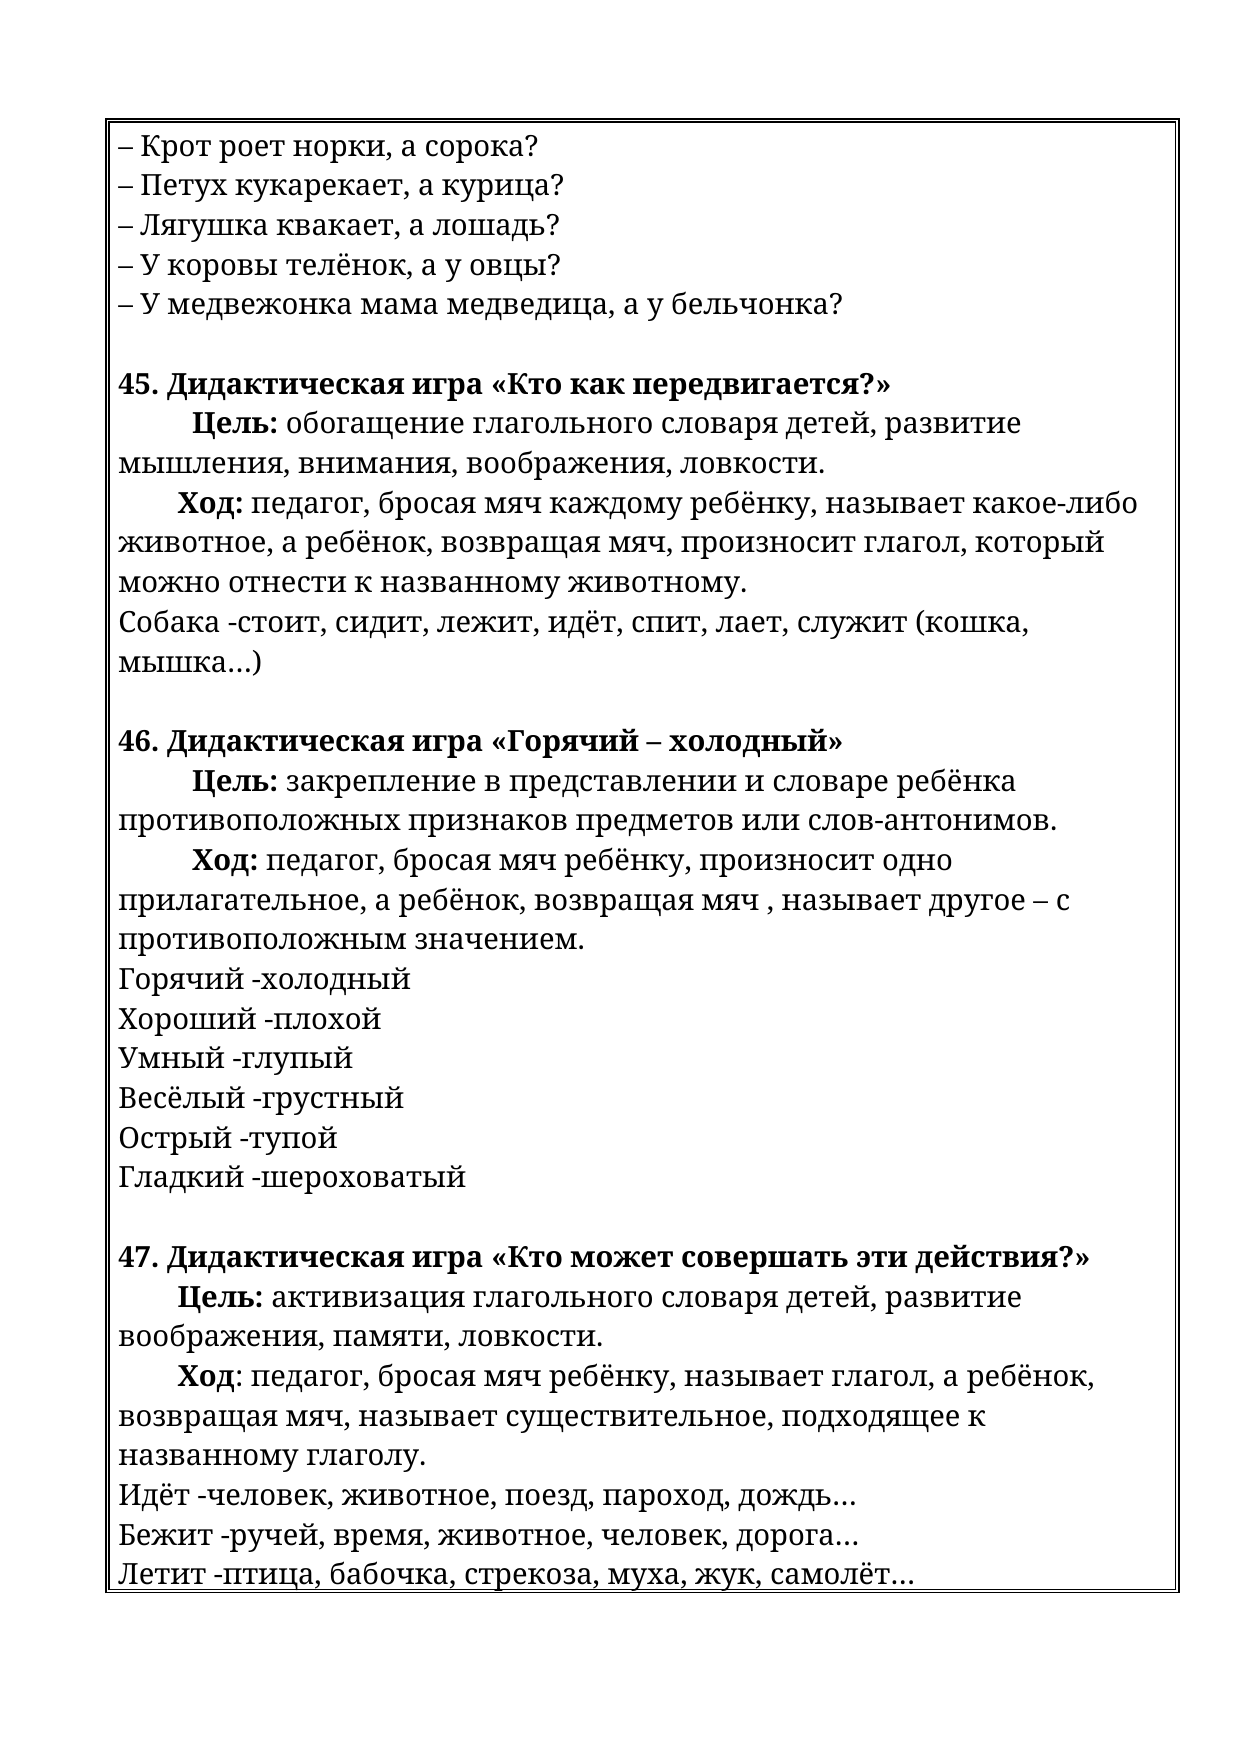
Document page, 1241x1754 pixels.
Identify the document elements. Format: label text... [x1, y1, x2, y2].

text 47. Дидактическая игра «Кто может совершать эти действия?» [118, 1236, 1167, 1276]
text Бежит -ручей, время, животное, человек, дорога… [118, 1514, 1167, 1554]
text Умный -глупый [118, 1038, 1167, 1077]
text Хороший -плохой [118, 998, 1167, 1038]
text Острый -тупой [118, 1117, 1167, 1157]
text Идёт -человек, животное, поезд, пароход, дождь… [118, 1474, 1167, 1514]
text – Петух кукарекает, а курица? [118, 164, 1167, 204]
text Цель: закрепление в представлении и словаре ребёнка противоположных признаков предметов или слов-антонимов. [118, 760, 1167, 839]
text 45. Дидактическая игра «Кто как передвигается?» [118, 363, 1167, 403]
text Цель: активизация глагольного словаря детей, развитие воображения, памяти, ловкости. [118, 1276, 1167, 1355]
text Собака -стоит, сидит, лежит, идёт, спит, лает, служит (кошка, мышка…) [118, 601, 1167, 681]
text Ход: педагог, бросая мяч ребёнку, произносит одно прилагательное, а ребёнок, возвращая мяч , называет другое – с противоположным значением. [118, 839, 1167, 958]
text – У коровы телёнок, а у овцы? [118, 244, 1167, 284]
text Весёлый -грустный [118, 1077, 1167, 1117]
text – Лягушка квакает, а лошадь? [118, 204, 1167, 244]
text Цель: обогащение глагольного словаря детей, развитие мышления, внимания, воображения, ловкости. [118, 403, 1167, 482]
text Летит -птица, бабочка, стрекоза, муха, жук, самолёт… [118, 1554, 1167, 1589]
text – У медвежонка мама медведица, а у бельчонка? [118, 284, 1167, 323]
text Гладкий -шероховатый [118, 1157, 1167, 1196]
text 46. Дидактическая игра «Горячий – холодный» [118, 720, 1167, 760]
text Ход: педагог, бросая мяч ребёнку, называет глагол, а ребёнок, возвращая мяч, называет существительное, подходящее к названному глаголу. [118, 1355, 1167, 1474]
text Ход: педагог, бросая мяч каждому ребёнку, называет какое-либо животное, а ребёнок, возвращая мяч, произносит глагол, который можно отнести к названному животному. [118, 482, 1167, 601]
text Горячий -холодный [118, 958, 1167, 998]
text – Крот роет норки, а сорока? [110, 123, 1175, 164]
